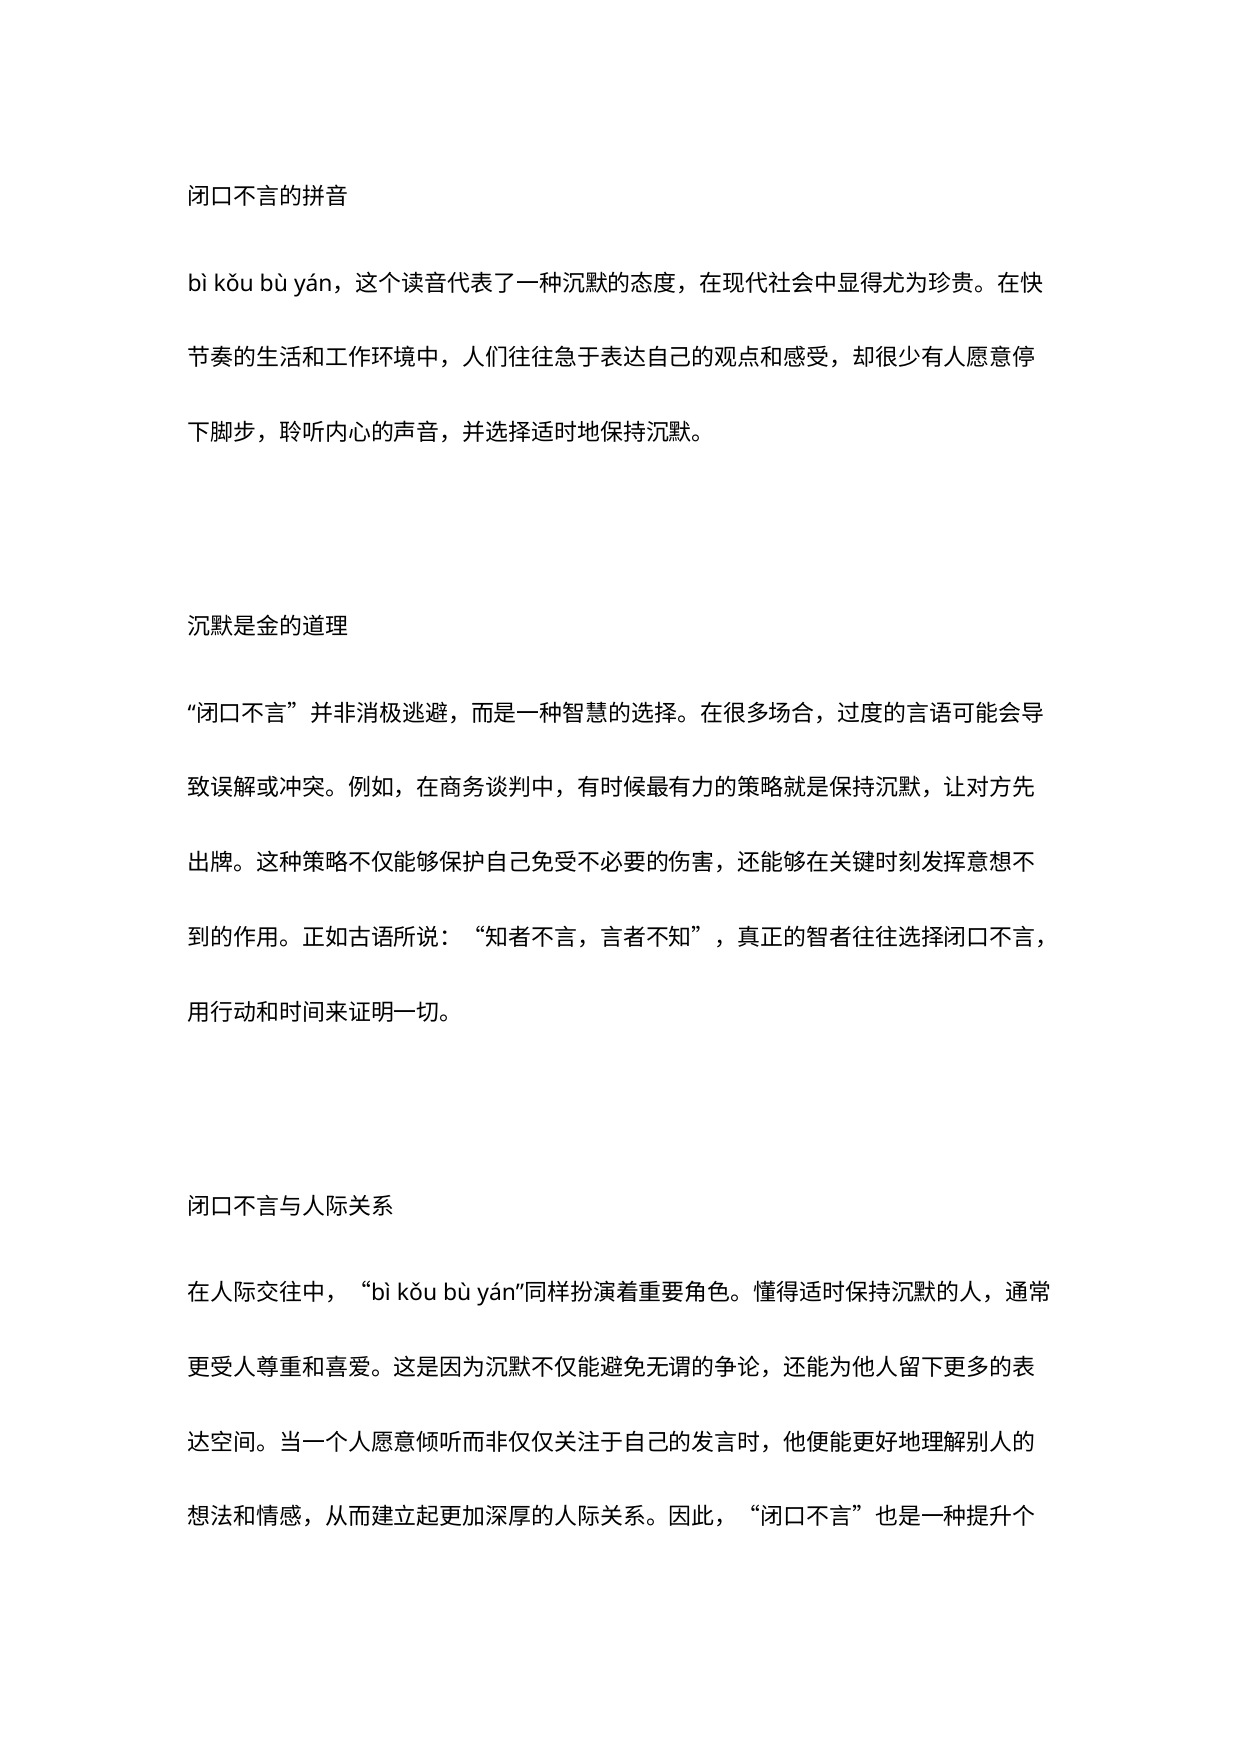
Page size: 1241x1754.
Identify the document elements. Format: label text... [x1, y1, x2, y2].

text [187, 1258, 1053, 1547]
text 沉默是金的道理 [187, 592, 1053, 657]
text bì kǒu bù yán，这个读音代表了一种沉默的态度，在现代社会中显得尤为珍贵。在快节奏的生活和工作环境中，人们往往急于表达自己的观点和感受，却很少有人愿意停下脚步，聆听内心的声音，并选择适时地保持沉默。 [187, 248, 1053, 463]
text “闭口不言”并非消极逃避，而是一种智慧的选择。在很多场合，过度的言语可能会导致误解或冲突。例如，在商务谈判中，有时候最有力的策略就是保持沉默，让对方先出牌。这种策略不仅能够保护自己免受不必要的伤害，还能够在关键时刻发挥意想不到的作用。正如古语所说：“知者不言，言者不知”，真正的智者往往选择闭口不言，用行动和时间来证明一切。 [187, 679, 1053, 1042]
text 闭口不言与人际关系 [187, 1172, 1053, 1237]
text 闭口不言的拼音 [187, 162, 1053, 227]
